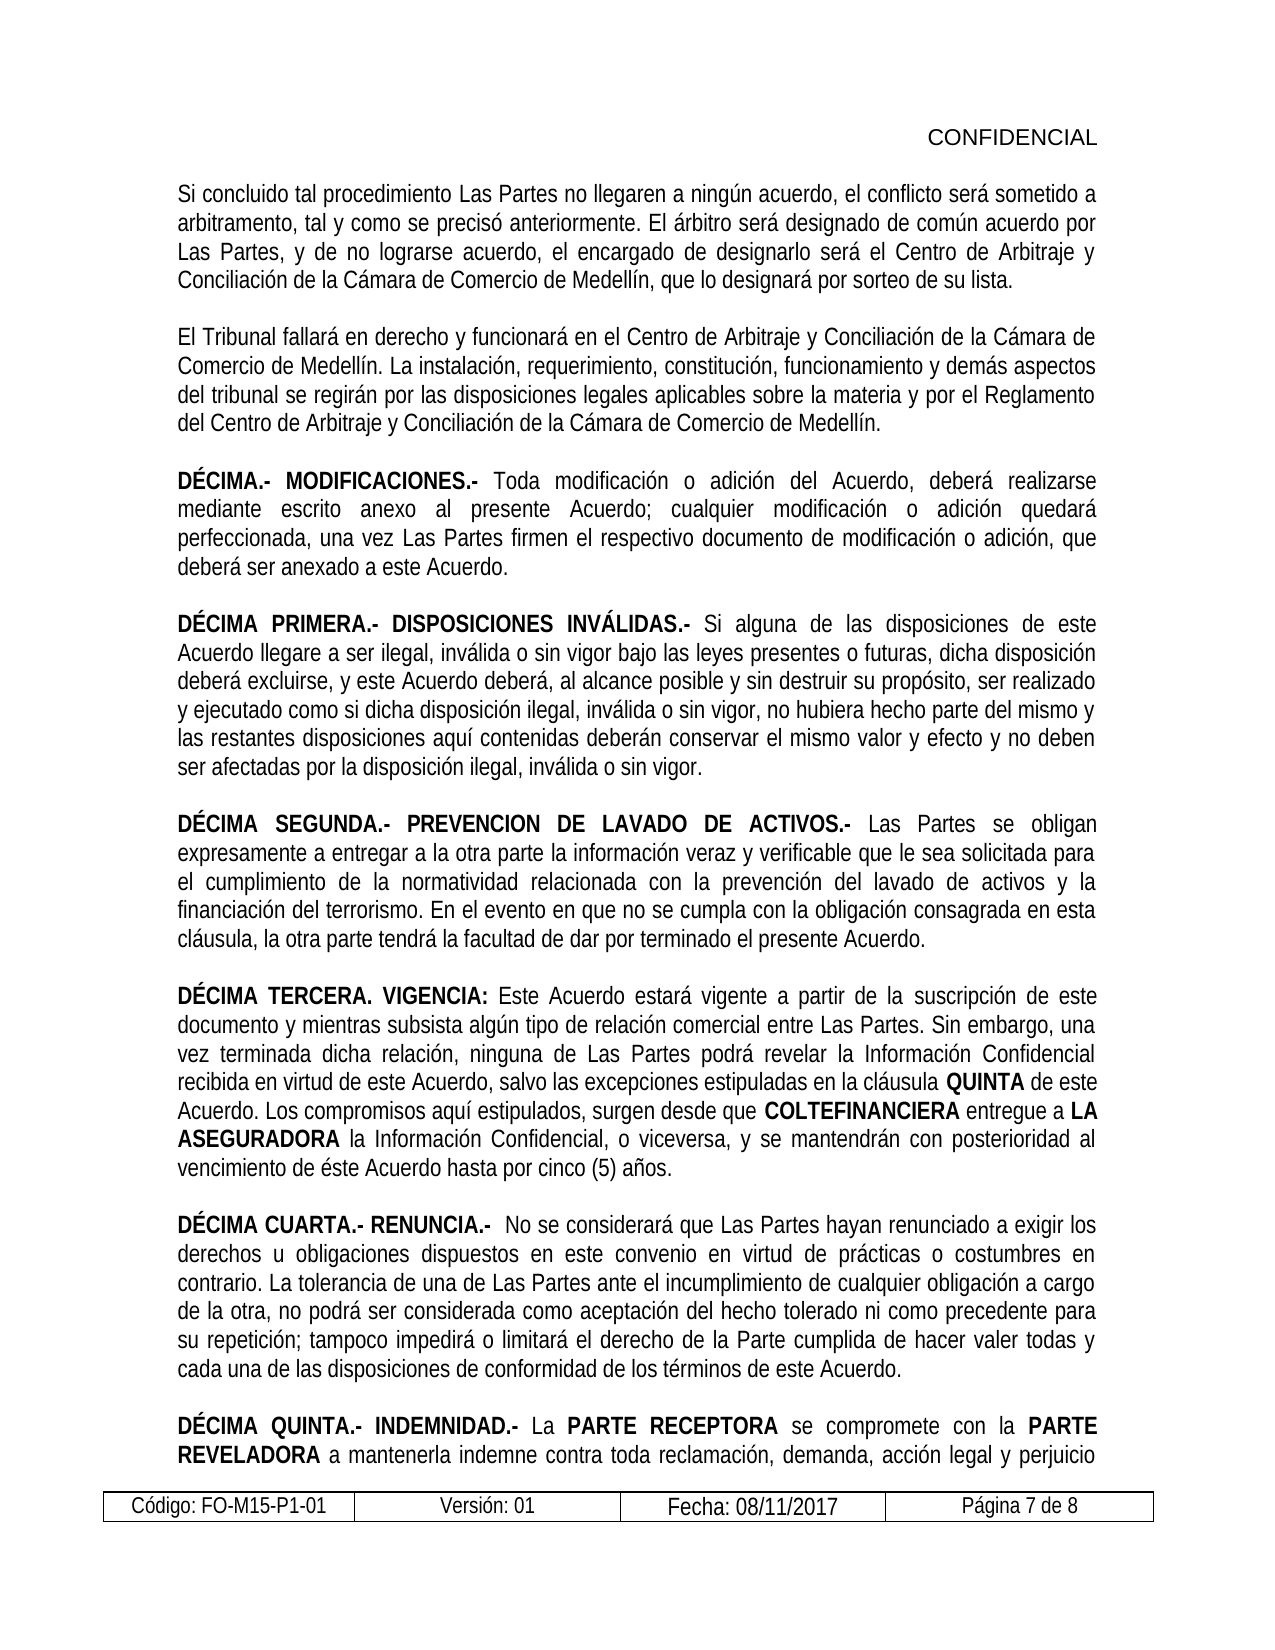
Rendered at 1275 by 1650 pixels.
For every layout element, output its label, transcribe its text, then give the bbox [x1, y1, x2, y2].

text DÉCIMA.- MODIFICACIONES.- Toda modificación o adición del Acuerdo, deberá realizarse mediante escrito anexo al presente Acuerdo; cualquier modificación o adición quedará perfeccionada, una vez Las Partes firmen el respectivo documento de modificación o adición, que deberá ser anexado a este Acuerdo. [177, 466, 1098, 580]
text Si concluido tal procedimiento Las Partes no llegaren a ningún acuerdo, el conflicto será sometido a arbitramento, tal y como se precisó anteriormente. El árbitro será designado de común acuerdo por Las Partes, y de no lograrse acuerdo, el encargado de designarlo será el Centro de Arbitraje y Conciliación de la Cámara de Comercio de Medellín, que lo designará por sorteo de su lista. [177, 179, 1098, 294]
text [177, 1411, 1098, 1468]
text DÉCIMA PRIMERA.- DISPOSICIONES INVÁLIDAS.- Si alguna de las disposiciones de este Acuerdo llegare a ser ilegal, inválida o sin vigor bajo las leyes presentes o futuras, dicha disposición deberá excluirse, y este Acuerdo deberá, al alcance posible y sin destruir su propósito, ser realizado y ejecutado como si dicha disposición ilegal, inválida o sin vigor, no hubiera hecho parte del mismo y las restantes disposiciones aquí contenidas deberán conservar el mismo valor y efecto y no deben ser afectadas por la disposición ilegal, inválida o sin vigor. [177, 609, 1098, 781]
text DÉCIMA TERCERA. VIGENCIA: Este Acuerdo estará vigente a partir de la suscripción de este documento y mientras subsista algún tipo de relación comercial entre Las Partes. Sin embargo, una vez terminada dicha relación, ninguna de Las Partes podrá revelar la Información Confidencial recibida en virtud de este Acuerdo, salvo las excepciones estipuladas en la cláusula QUINTA de este Acuerdo. Los compromisos aquí estipulados, surgen desde que COLTEFINANCIERA entregue a LA ASEGURADORA la Información Confidencial, o viceversa, y se mantendrán con posterioridad al vencimiento de éste Acuerdo hasta por cinco (5) años. [177, 981, 1098, 1182]
text DÉCIMA CUARTA.- RENUNCIA.- No se considerará que Las Partes hayan renunciado a exigir los derechos u obligaciones dispuestos en este convenio en virtud de prácticas o costumbres en contrario. La tolerancia de una de Las Partes ante el incumplimiento de cualquier obligación a cargo de la otra, no podrá ser considerada como aceptación del hecho tolerado ni como precedente para su repetición; tampoco impedirá o limitará el derecho de la Parte cumplida de hacer valer todas y cada una de las disposiciones de conformidad de los términos de este Acuerdo. [177, 1210, 1098, 1382]
text El Tribunal fallará en derecho y funcionará en el Centro de Arbitraje y Conciliación de la Cámara de Comercio de Medellín. La instalación, requerimiento, constitución, funcionamiento y demás aspectos del tribunal se regirán por las disposiciones legales aplicables sobre la materia y por el Reglamento del Centro de Arbitraje y Conciliación de la Cámara de Comercio de Medellín. [177, 322, 1098, 437]
text DÉCIMA SEGUNDA.- PREVENCION DE LAVADO DE ACTIVOS.- Las Partes se obligan expresamente a entregar a la otra parte la información veraz y verificable que le sea solicitada para el cumplimiento de la normatividad relacionada con la prevención del lavado de activos y la financiación del terrorismo. En el evento en que no se cumpla con la obligación consagrada en esta cláusula, la otra parte tendrá la facultad de dar por terminado el presente Acuerdo. [177, 809, 1098, 953]
